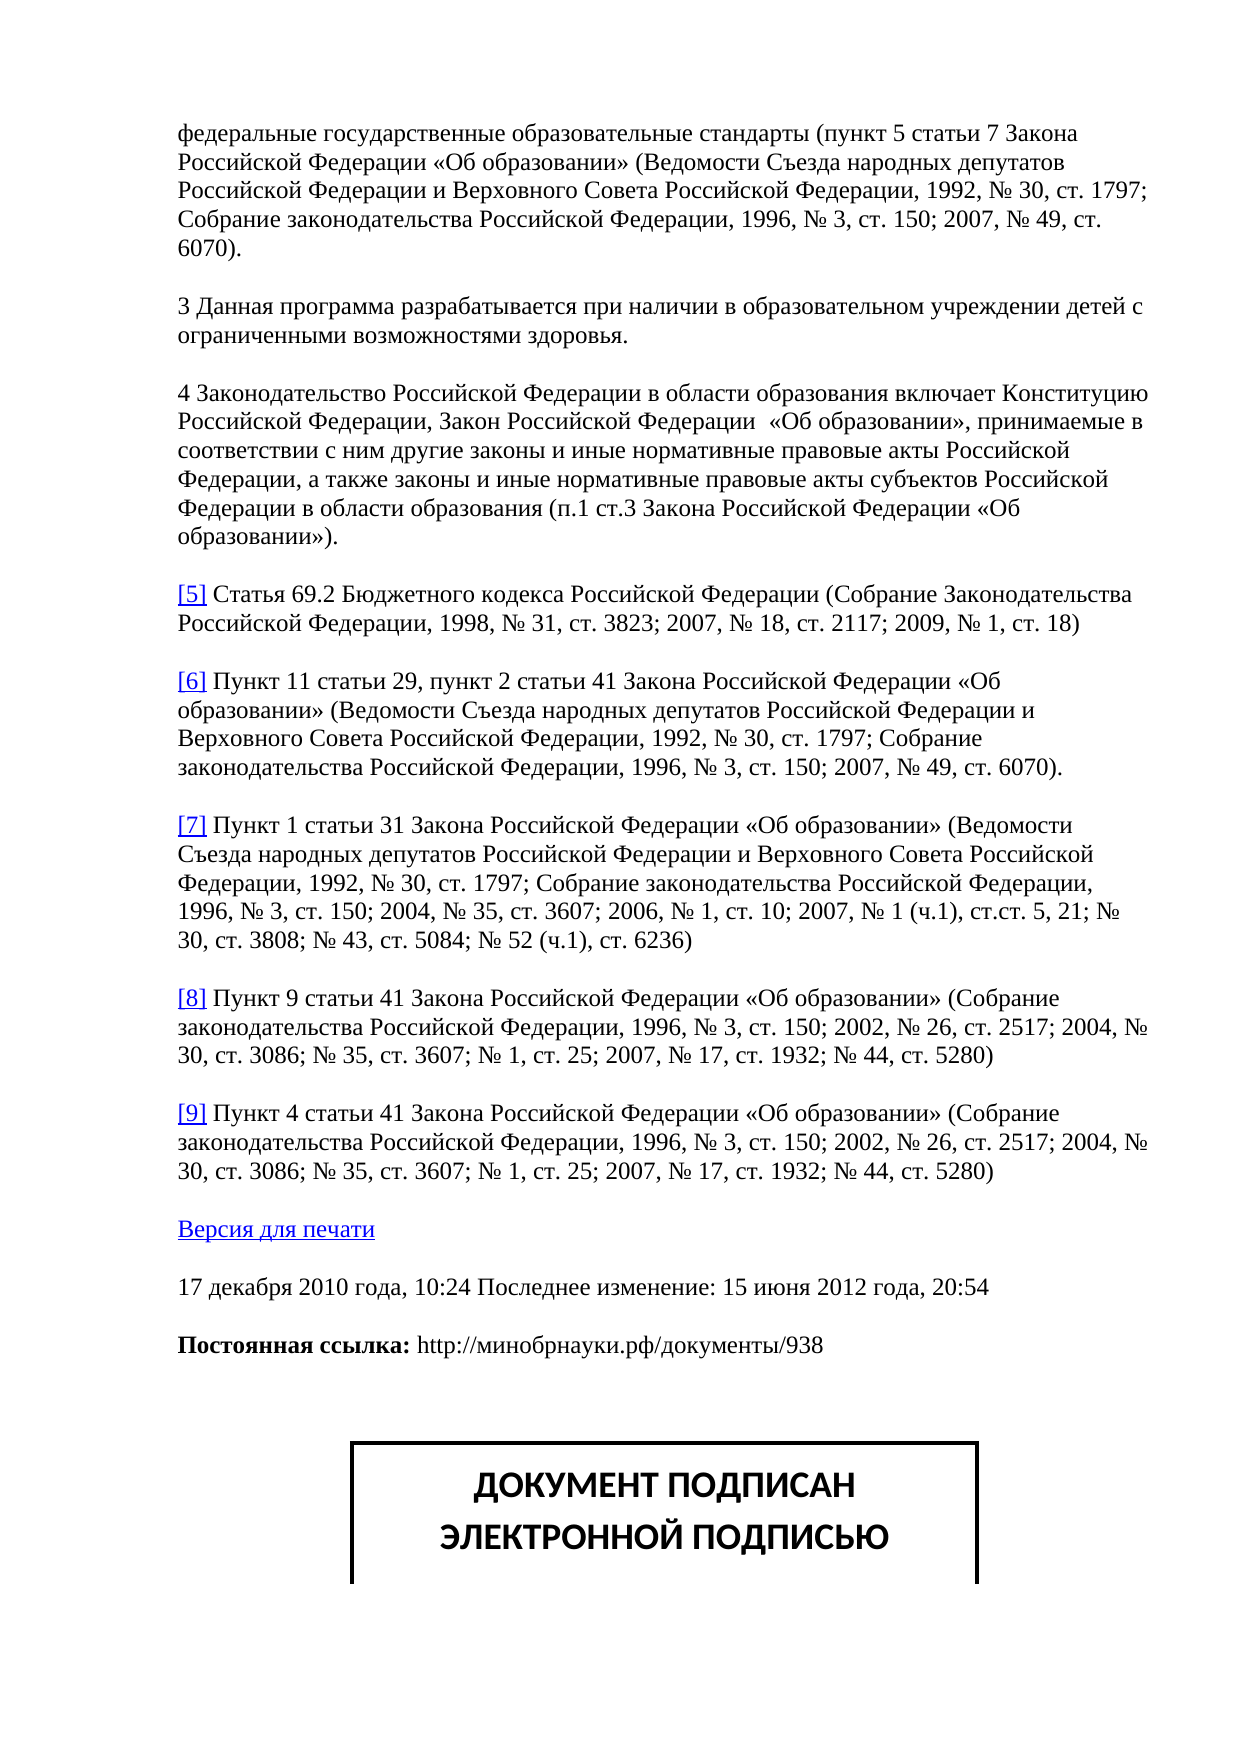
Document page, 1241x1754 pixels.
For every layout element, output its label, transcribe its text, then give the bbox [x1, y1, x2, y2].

text 3 Данная программа разрабатывается при наличии в образовательном учреждении детей с ограниченными возможностями здоровья. [177, 291, 1152, 348]
text [5] Статья 69.2 Бюджетного кодекса Российской Федерации (Собрание Законодательства Российской Федерации, 1998, № 31, ст. 3823; 2007, № 18, ст. 2117; 2009, № 1, ст. 18) [177, 579, 1152, 637]
text [8] Пункт 9 статьи 41 Закона Российской Федерации «Об образовании» (Собрание законодательства Российской Федерации, 1996, № 3, ст. 150; 2002, № 26, ст. 2517; 2004, № 30, ст. 3086; № 35, ст. 3607; № 1, ст. 25; 2007, № 17, ст. 1932; № 44, ст. 5280) [177, 983, 1152, 1069]
text 4 Законодательство Российской Федерации в области образования включает Конституцию Российской Федерации, Закон Российской Федерации «Об образовании», принимаемые в соответствии с ним другие законы и иные нормативные правовые акты Российской Федерации, а также законы и иные нормативные правовые акты субъектов Российской Федерации в области образования (п.1 ст.3 Закона Российской Федерации «Об образовании»). [177, 378, 1152, 550]
text [9] Пункт 4 статьи 41 Закона Российской Федерации «Об образовании» (Собрание законодательства Российской Федерации, 1996, № 3, ст. 150; 2002, № 26, ст. 2517; 2004, № 30, ст. 3086; № 35, ст. 3607; № 1, ст. 25; 2007, № 17, ст. 1932; № 44, ст. 5280) [177, 1098, 1152, 1185]
text [6] Пункт 11 статьи 29, пункт 2 статьи 41 Закона Российской Федерации «Об образовании» (Ведомости Съезда народных депутатов Российской Федерации и Верховного Совета Российской Федерации, 1992, № 30, ст. 1797; Собрание законодательства Российской Федерации, 1996, № 3, ст. 150; 2007, № 49, ст. 6070). [177, 666, 1152, 781]
text Версия для печати [177, 1214, 1152, 1243]
text [7] Пункт 1 статьи 31 Закона Российской Федерации «Об образовании» (Ведомости Съезда народных депутатов Российской Федерации и Верховного Совета Российской Федерации, 1992, № 30, ст. 1797; Собрание законодательства Российской Федерации, 1996, № 3, ст. 150; 2004, № 35, ст. 3607; 2006, № 1, ст. 10; 2007, № 1 (ч.1), ст.ст. 5, 21; № 30, ст. 3808; № 43, ст. 5084; № 52 (ч.1), ст. 6236) [177, 810, 1152, 954]
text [177, 118, 1152, 262]
text 17 декабря 2010 года, 10:24 Последнее изменение: 15 июня 2012 года, 20:54 [177, 1272, 1152, 1301]
text Постоянная ссылка: http://минобрнауки.рф/документы/938 [177, 1330, 1152, 1358]
table_header ДОКУМЕНТ ПОДПИСАН ЭЛЕКТРОННОЙ ПОДПИСЬЮ [354, 1445, 975, 1584]
